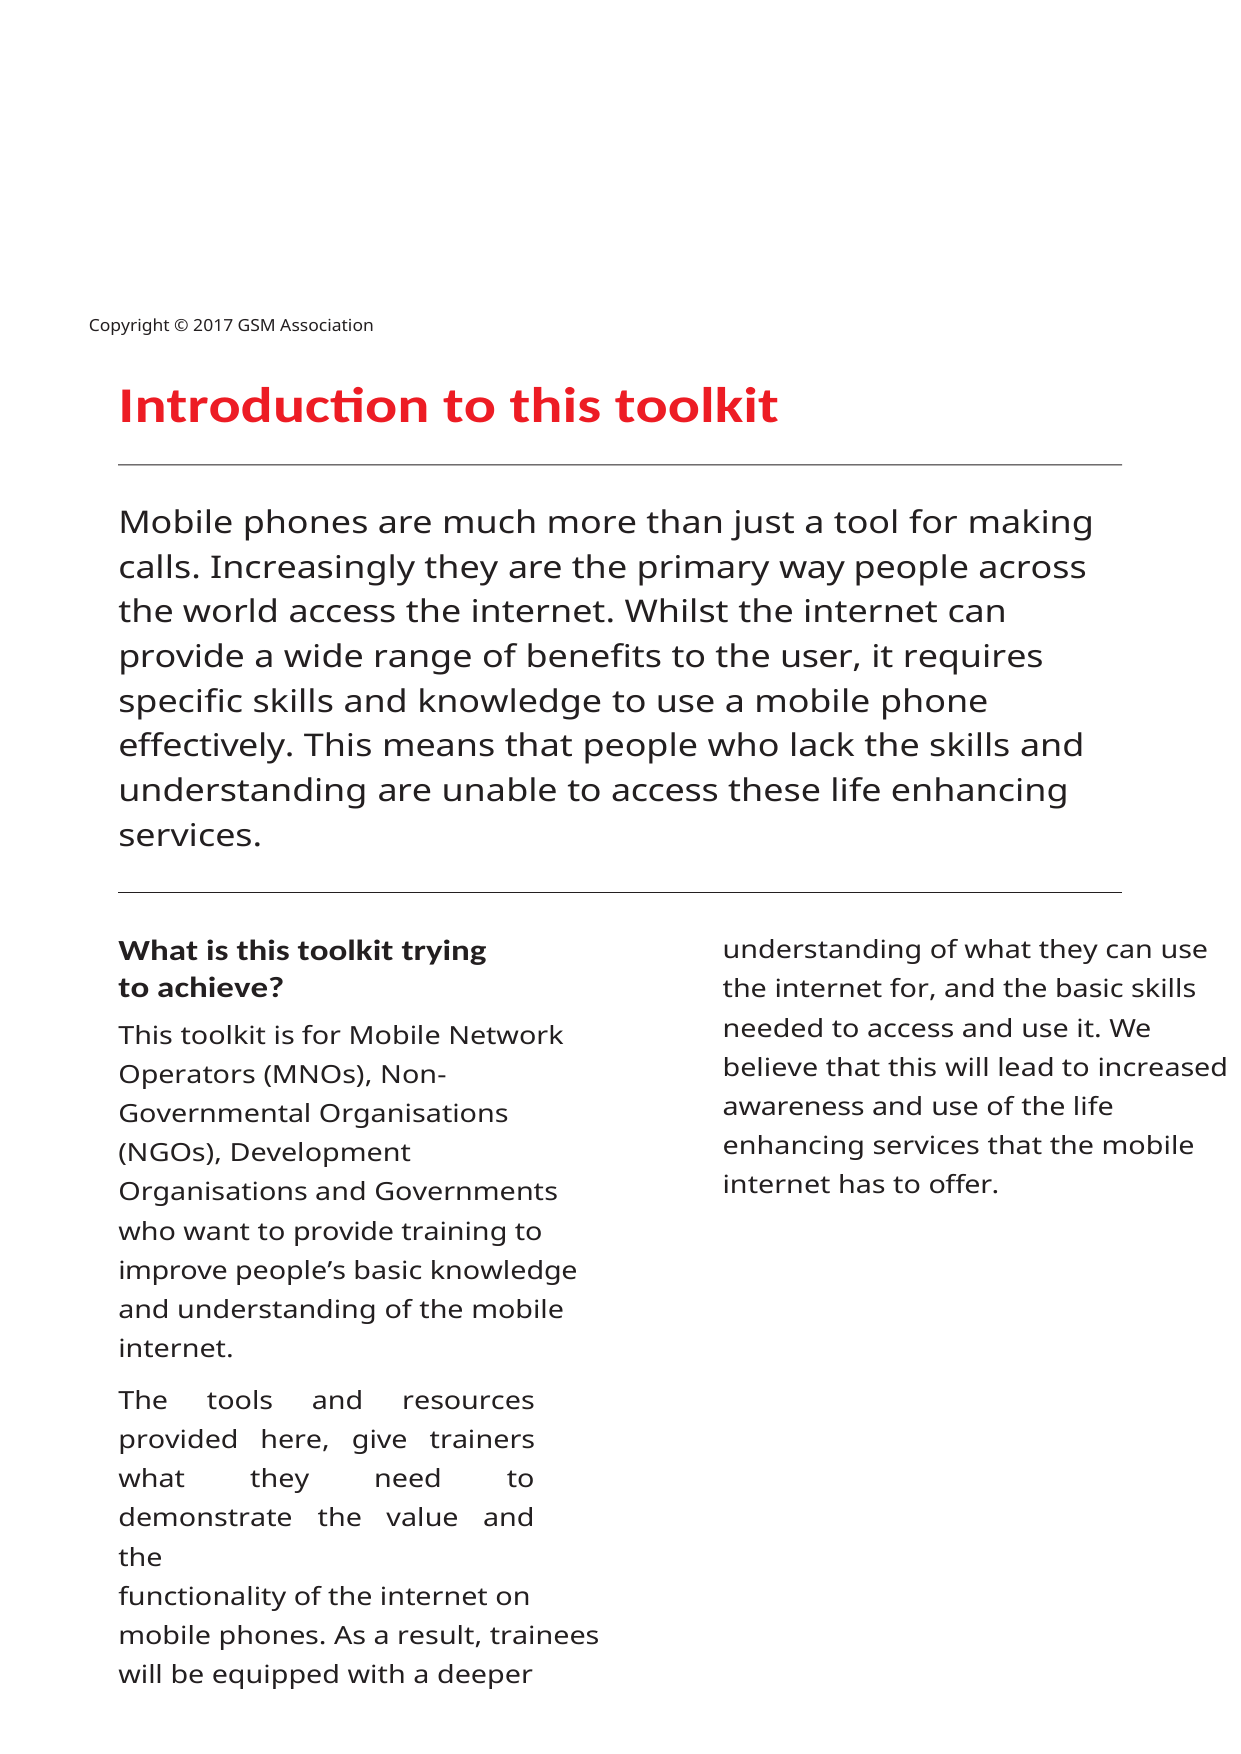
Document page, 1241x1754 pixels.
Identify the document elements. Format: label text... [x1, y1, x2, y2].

subtitle Introduction to this toolkit [118, 374, 1240, 435]
text Copyright © 2017 GSM Association [88, 223, 1240, 336]
text This toolkit is for Mobile Network Operators (MNOs), Non-Governmental Organisations (NGOs), Development Organisations and Governments who want to provide training to improve people’s basic knowledge and understanding of the mobile internet. [118, 1017, 592, 1365]
text functionality of the internet on mobile phones. As a result, trainees will be equipped with a deeper understanding of what they can use the internet for, and the basic skills needed to access and use it. We believe that this will lead to increased awareness and use of the life enhancing services that the mobile internet has to offer. [118, 1579, 602, 1691]
text functionality of the internet on mobile phones. As a result, trainees will be equipped with a deeper understanding of what they can use the internet for, and the basic skills needed to access and use it. We believe that this will lead to increased awareness and use of the life enhancing services that the mobile internet has to offer. [722, 932, 1240, 1201]
text The tools and resources provided here, give trainers what they need to demonstrate the value and the [118, 1383, 534, 1573]
text Mobile phones are much more than just a tool for making calls. Increasingly they are the primary way people across the world access the internet. Whilst the internet can provide a wide range of benefits to the user, it requires specific skills and knowledge to use a mobile phone effectively. This means that people who lack the skills and understanding are unable to access these life enhancing services. [118, 500, 1107, 855]
text What is this toolkit trying to achieve? [118, 932, 515, 1005]
